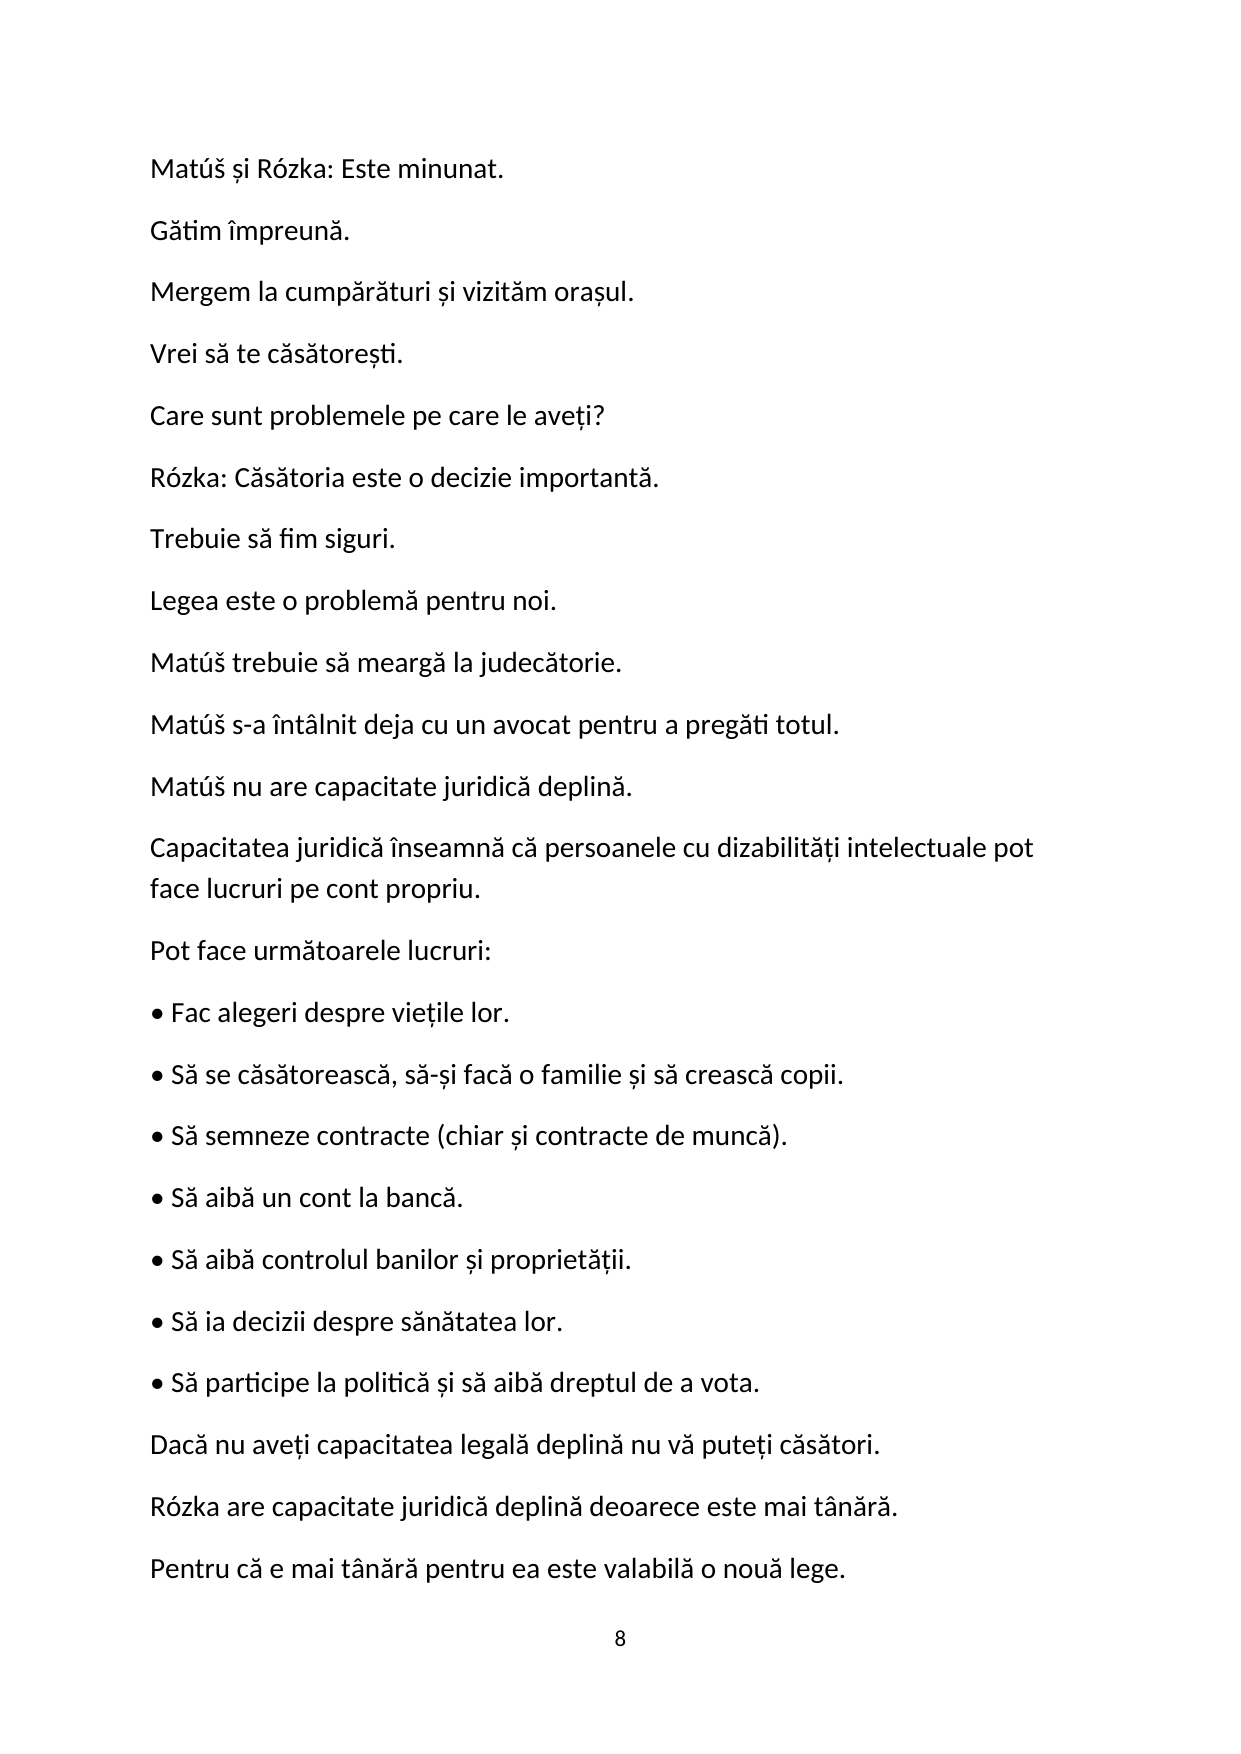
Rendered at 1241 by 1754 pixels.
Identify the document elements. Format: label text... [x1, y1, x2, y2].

text Capacitatea juridică înseamnă că persoanele cu dizabilități intelectuale pot face lucruri pe cont propriu. [150, 829, 1090, 906]
text Matúš s-a întâlnit deja cu un avocat pentru a pregăti totul. [150, 706, 1090, 742]
text Legea este o problemă pentru noi. [150, 582, 1090, 618]
text Pot face următoarele lucruri: [150, 932, 1090, 968]
text Pentru că e mai tânără pentru ea este valabilă o nouă lege. [150, 1550, 1090, 1586]
text • Să se căsătorească, să-și facă o familie și să crească copii. [150, 1056, 1090, 1091]
text Matúš și Rózka: Este minunat. [150, 150, 1090, 186]
text Care sunt problemele pe care le aveți? [150, 397, 1090, 433]
text • Să ia decizii despre sănătatea lor. [150, 1303, 1090, 1338]
text Rózka: Căsătoria este o decizie importantă. [150, 459, 1090, 494]
text Matúš trebuie să meargă la judecătorie. [150, 644, 1090, 680]
text Rózka are capacitate juridică deplină deoarece este mai tânără. [150, 1488, 1090, 1524]
text Matúš nu are capacitate juridică deplină. [150, 768, 1090, 803]
text Vrei să te căsătorești. [150, 335, 1090, 371]
text • Să participe la politică și să aibă dreptul de a vota. [150, 1364, 1090, 1400]
text Mergem la cumpărături și vizităm orașul. [150, 273, 1090, 309]
text Gătim împreună. [150, 212, 1090, 247]
text • Să aibă un cont la bancă. [150, 1179, 1090, 1215]
text Dacă nu aveți capacitatea legală deplină nu vă puteți căsători. [150, 1426, 1090, 1462]
text • Să semneze contracte (chiar și contracte de muncă). [150, 1117, 1090, 1153]
text Trebuie să fim siguri. [150, 521, 1090, 556]
text • Să aibă controlul banilor și proprietății. [150, 1241, 1090, 1277]
text • Fac alegeri despre viețile lor. [150, 994, 1090, 1029]
